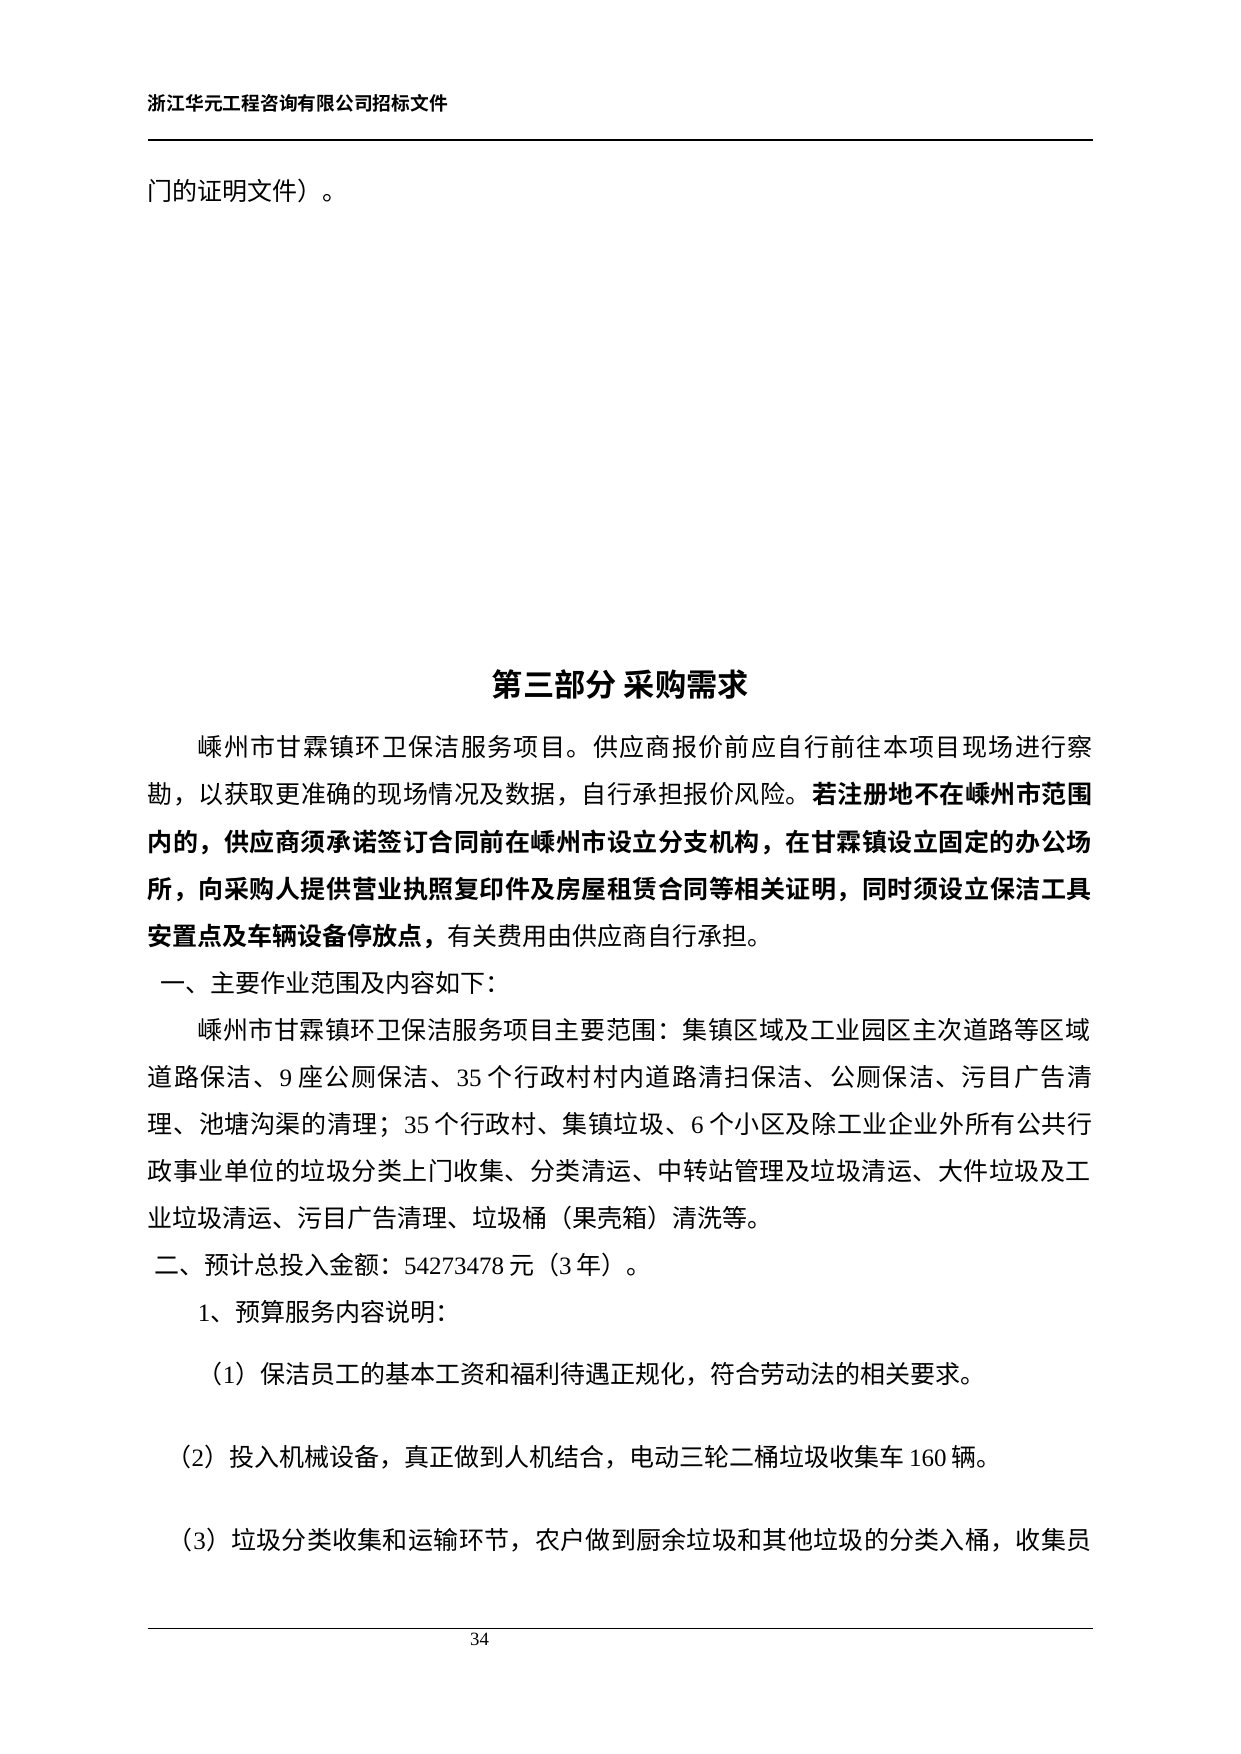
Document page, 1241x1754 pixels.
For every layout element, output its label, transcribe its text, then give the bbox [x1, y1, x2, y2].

text （2）投入机械设备，真正做到人机结合，电动三轮二桶垃圾收集车160辆。 [148, 1423, 1093, 1488]
text 嵊州市甘霖镇环卫保洁服务项目主要范围：集镇区域及工业园区主次道路等区域道路保洁、9座公厕保洁、35个行政村村内道路清扫保洁、公厕保洁、污目广告清理、池塘沟渠的清理；35个行政村、集镇垃圾、6个小区及除工业企业外所有公共行政事业单位的垃圾分类上门收集、分类清运、中转站管理及垃圾清运、大件垃圾及工业垃圾清运、污目广告清理、垃圾桶（果壳箱）清洗等。 [148, 1010, 1093, 1235]
text 1、预算服务内容说明： [148, 1293, 1093, 1329]
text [148, 157, 1093, 222]
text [148, 1506, 1093, 1571]
text 一、主要作业范围及内容如下： [148, 963, 1093, 999]
list 第三部分 采购需求 [148, 650, 1093, 715]
text 二、预计总投入金额：54273478元（3年）。 [148, 1246, 1093, 1282]
text 嵊州市甘霖镇环卫保洁服务项目。供应商报价前应自行前往本项目现场进行察勘，以获取更准确的现场情况及数据，自行承担报价风险。若注册地不在嵊州市范围内的，供应商须承诺签订合同前在嵊州市设立分支机构，在甘霖镇设立固定的办公场所，向采购人提供营业执照复印件及房屋租赁合同等相关证明，同时须设立保洁工具安置点及车辆设备停放点，有关费用由供应商自行承担。 [148, 728, 1093, 952]
text （1）保洁员工的基本工资和福利待遇正规化，符合劳动法的相关要求。 [148, 1340, 1093, 1405]
